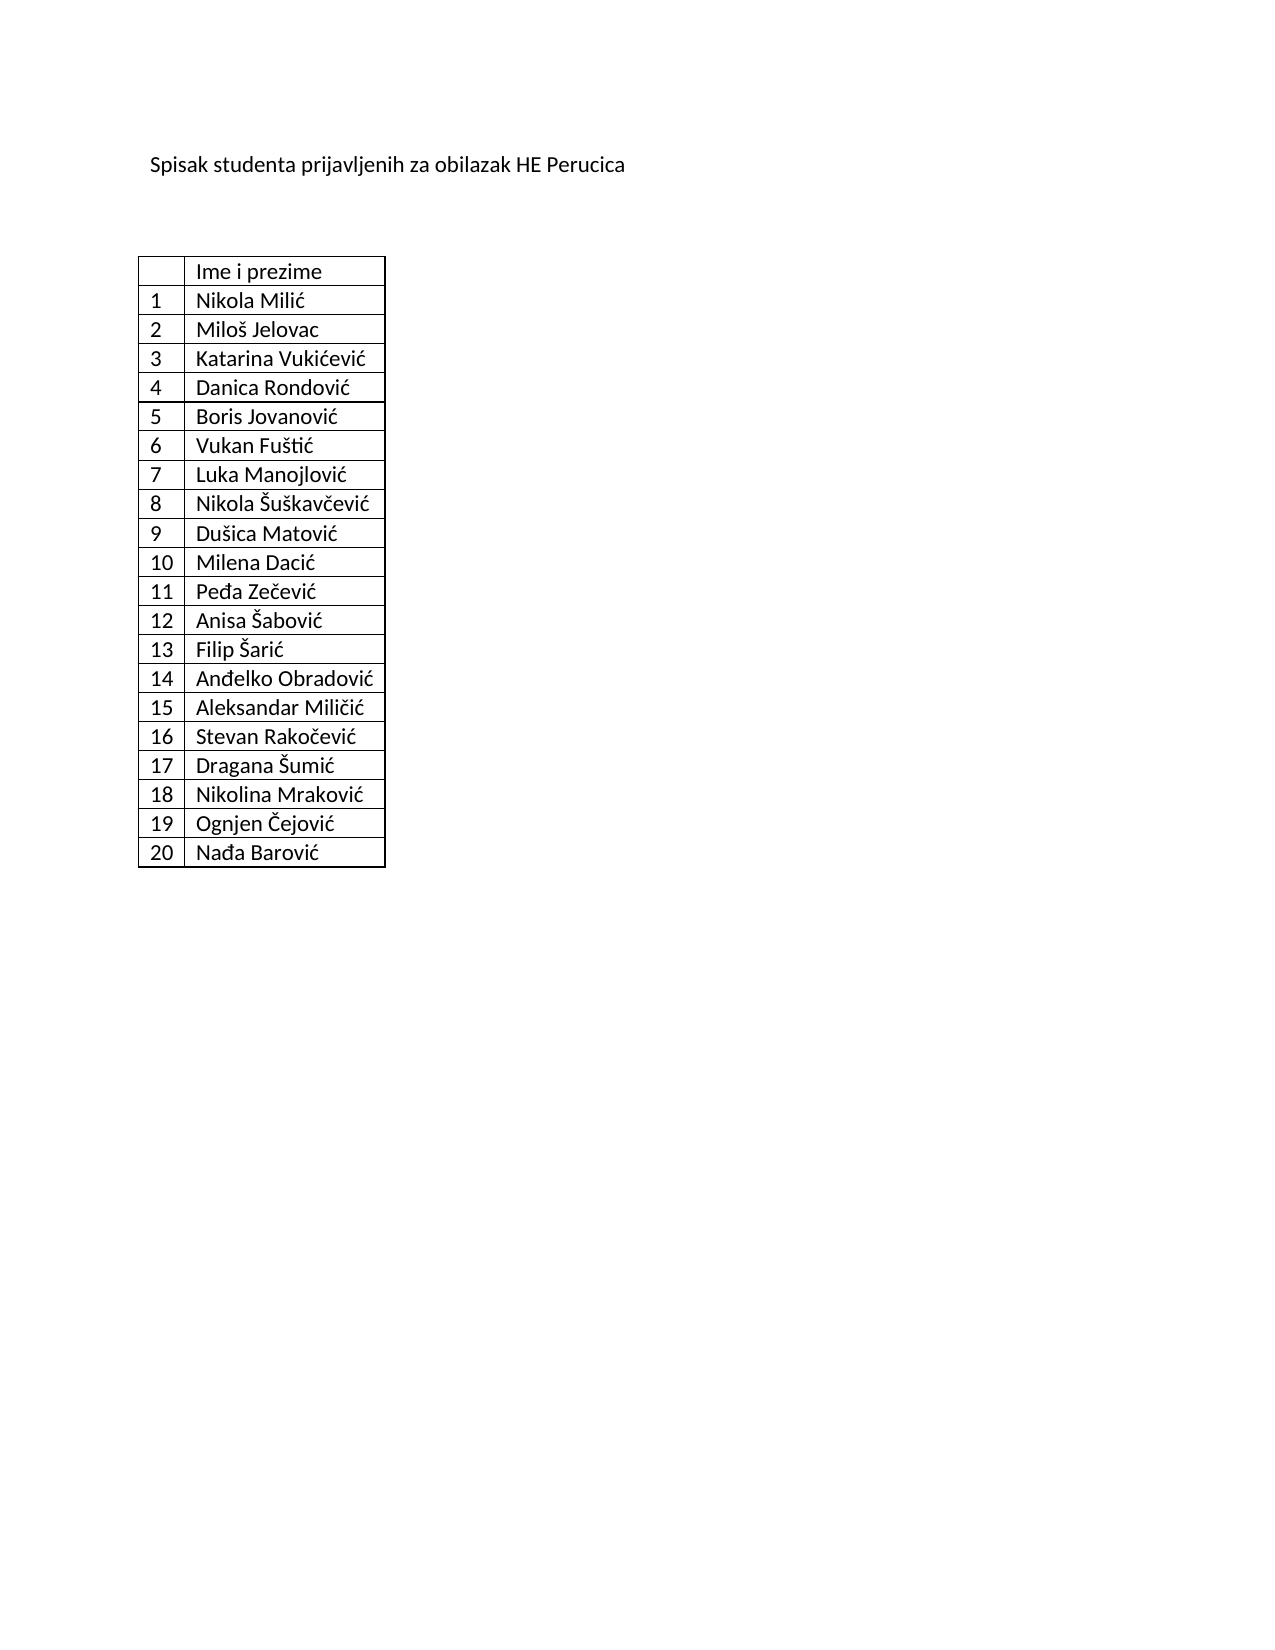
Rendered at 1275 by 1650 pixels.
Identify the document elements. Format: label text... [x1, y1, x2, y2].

table_cell Anđelko Obradović [185, 664, 384, 692]
table_cell 1 [139, 286, 184, 314]
table_cell 19 [139, 809, 184, 837]
table_header [139, 257, 184, 285]
table_cell Boris Jovanović [185, 403, 384, 430]
table_cell 4 [139, 373, 184, 401]
table_header Ime i prezime [185, 257, 384, 285]
table_cell 5 [139, 403, 184, 430]
table_cell Nađa Barović [185, 838, 384, 866]
table_cell Anisa Šabović [185, 606, 384, 634]
table_cell 10 [139, 548, 184, 576]
table_cell 9 [139, 519, 184, 547]
table_cell Nikola Šuškavčević [185, 490, 384, 518]
table_cell 17 [139, 751, 184, 779]
table_cell Filip Šarić [185, 635, 384, 663]
table_cell 18 [139, 780, 184, 808]
table_cell 8 [139, 490, 184, 518]
table_cell 16 [139, 722, 184, 750]
table_cell 6 [139, 431, 184, 459]
table_cell Katarina Vukićević [185, 344, 384, 372]
table_cell Danica Rondović [185, 373, 384, 401]
table_cell Dragana Šumić [185, 751, 384, 779]
table_cell Nikola Milić [185, 286, 384, 314]
table_cell Luka Manojlović [185, 461, 384, 488]
table_cell Dušica Matović [185, 519, 384, 547]
table_cell 13 [139, 635, 184, 663]
table_cell 7 [139, 461, 184, 488]
table_cell Aleksandar Miličić [185, 693, 384, 721]
table_cell 14 [139, 664, 184, 692]
table_cell Miloš Jelovac [185, 315, 384, 343]
table_cell 2 [139, 315, 184, 343]
table_cell 20 [139, 838, 184, 866]
table_cell Milena Dacić [185, 548, 384, 576]
table_cell 11 [139, 577, 184, 605]
table_cell Stevan Rakočević [185, 722, 384, 750]
table_cell Peđa Zečević [185, 577, 384, 605]
table_cell 12 [139, 606, 184, 634]
text Spisak studenta prijavljenih za obilazak HE Perucica [150, 150, 1125, 178]
table_cell 15 [139, 693, 184, 721]
table_cell 3 [139, 344, 184, 372]
table_cell Ognjen Čejović [185, 809, 384, 837]
table_cell Nikolina Mraković [185, 780, 384, 808]
table_cell Vukan Fuštić [185, 431, 384, 459]
